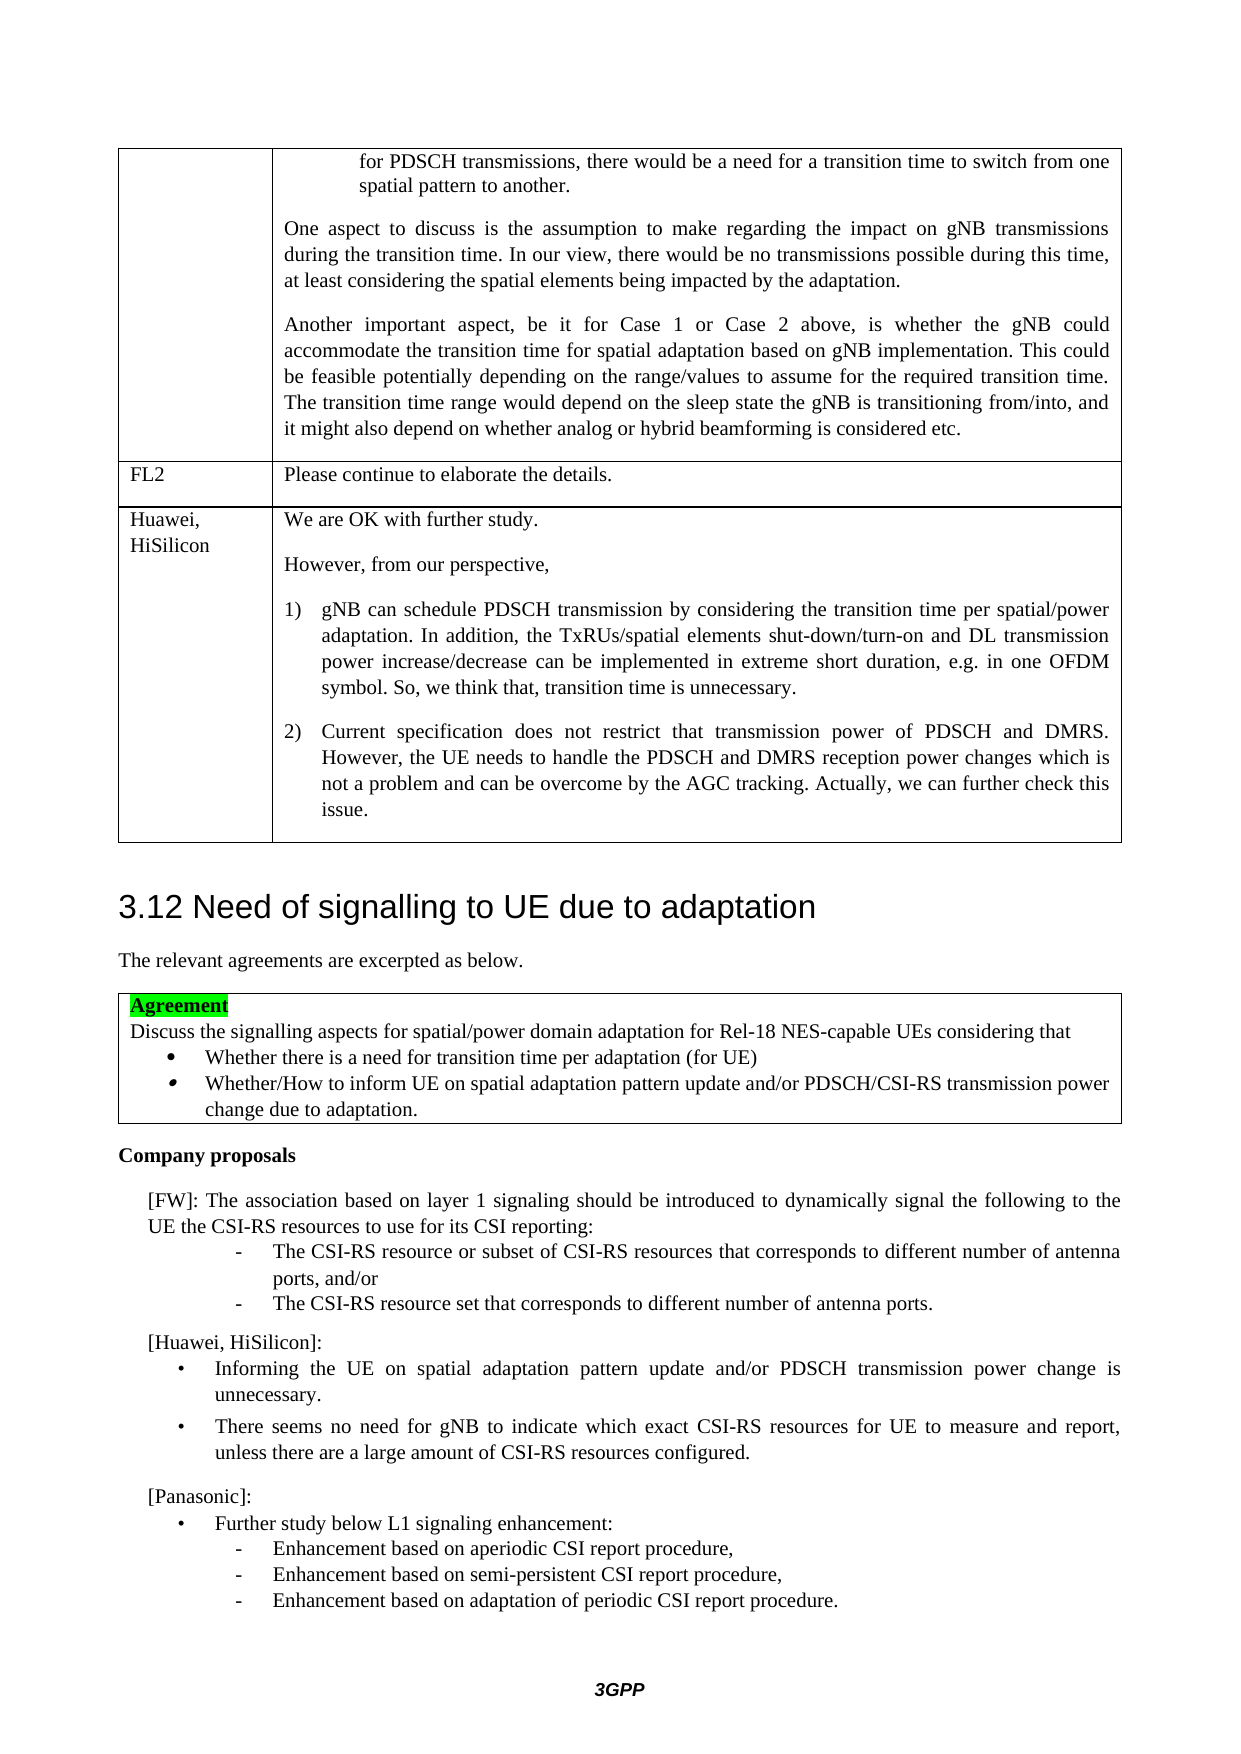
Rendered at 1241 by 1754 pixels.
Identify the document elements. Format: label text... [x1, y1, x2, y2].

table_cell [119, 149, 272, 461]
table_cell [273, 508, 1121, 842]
list Enhancement based on semi-persistent CSI report procedure, [235, 1562, 1122, 1586]
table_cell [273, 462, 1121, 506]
text [FW]: The association based on layer 1 signaling should be introduced to dynamically signal the following to the UE the CSI-RS resources to use for its CSI reporting: [148, 1188, 1122, 1238]
text [Panasonic]: [148, 1484, 1122, 1508]
list Informing the UE on spatial adaptation pattern update and/or PDSCH transmission power change is unnecessary. [177, 1356, 1122, 1406]
text 3.12 Need of signalling to UE due to adaptation [118, 887, 1122, 926]
text Company proposals [118, 1143, 1122, 1167]
list The CSI-RS resource set that corresponds to different number of antenna ports. [235, 1291, 1122, 1315]
text [Huawei, HiSilicon]: [148, 1330, 1122, 1354]
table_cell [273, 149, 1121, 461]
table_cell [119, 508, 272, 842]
list There seems no need for gNB to indicate which exact CSI-RS resources for UE to measure and report, unless there are a large amount of CSI-RS resources configured. [177, 1414, 1122, 1464]
list The CSI-RS resource or subset of CSI-RS resources that corresponds to different number of antenna ports, and/or [235, 1239, 1122, 1289]
list Enhancement based on aperiodic CSI report procedure, [235, 1536, 1122, 1560]
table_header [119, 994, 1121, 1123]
text The relevant agreements are excerpted as below. [118, 948, 1122, 972]
list Further study below L1 signaling enhancement: [177, 1510, 1122, 1534]
list Enhancement based on adaptation of periodic CSI report procedure. [235, 1588, 1122, 1612]
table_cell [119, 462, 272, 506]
